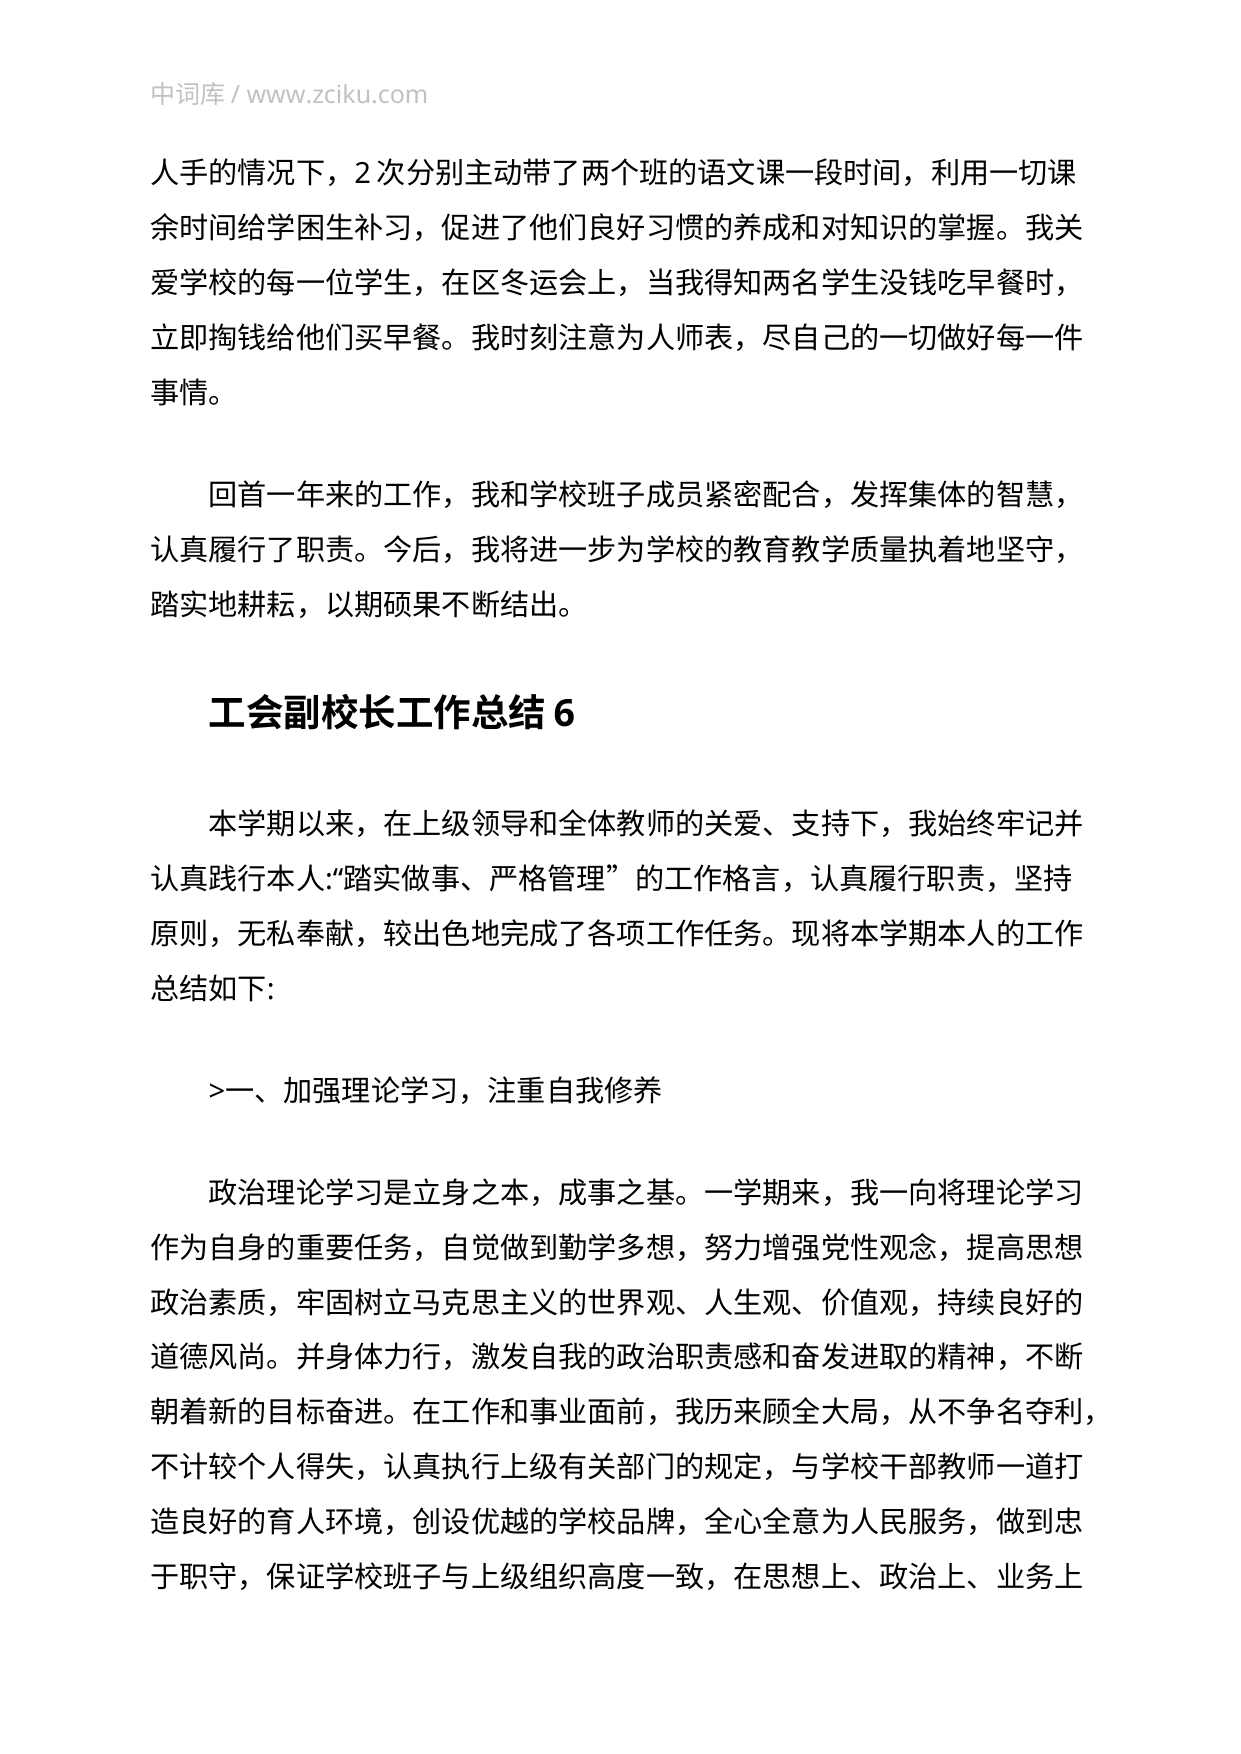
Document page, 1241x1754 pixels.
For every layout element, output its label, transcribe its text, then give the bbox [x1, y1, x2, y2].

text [150, 1169, 1090, 1596]
text 本学期以来，在上级领导和全体教师的关爱、支持下，我始终牢记并认真践行本人:“踏实做事、严格管理”的工作格言，认真履行职责，坚持原则，无私奉献，较出色地完成了各项工作任务。现将本学期本人的工作总结如下: [150, 801, 1090, 1008]
text >一、加强理论学习，注重自我修养 [150, 1067, 1090, 1110]
text 回首一年来的工作，我和学校班子成员紧密配合，发挥集体的智慧，认真履行了职责。今后，我将进一步为学校的教育教学质量执着地坚守，踏实地耕耘，以期硕果不断结出。 [150, 471, 1090, 623]
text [150, 150, 1090, 412]
text 工会副校长工作总结6 [150, 683, 1090, 737]
